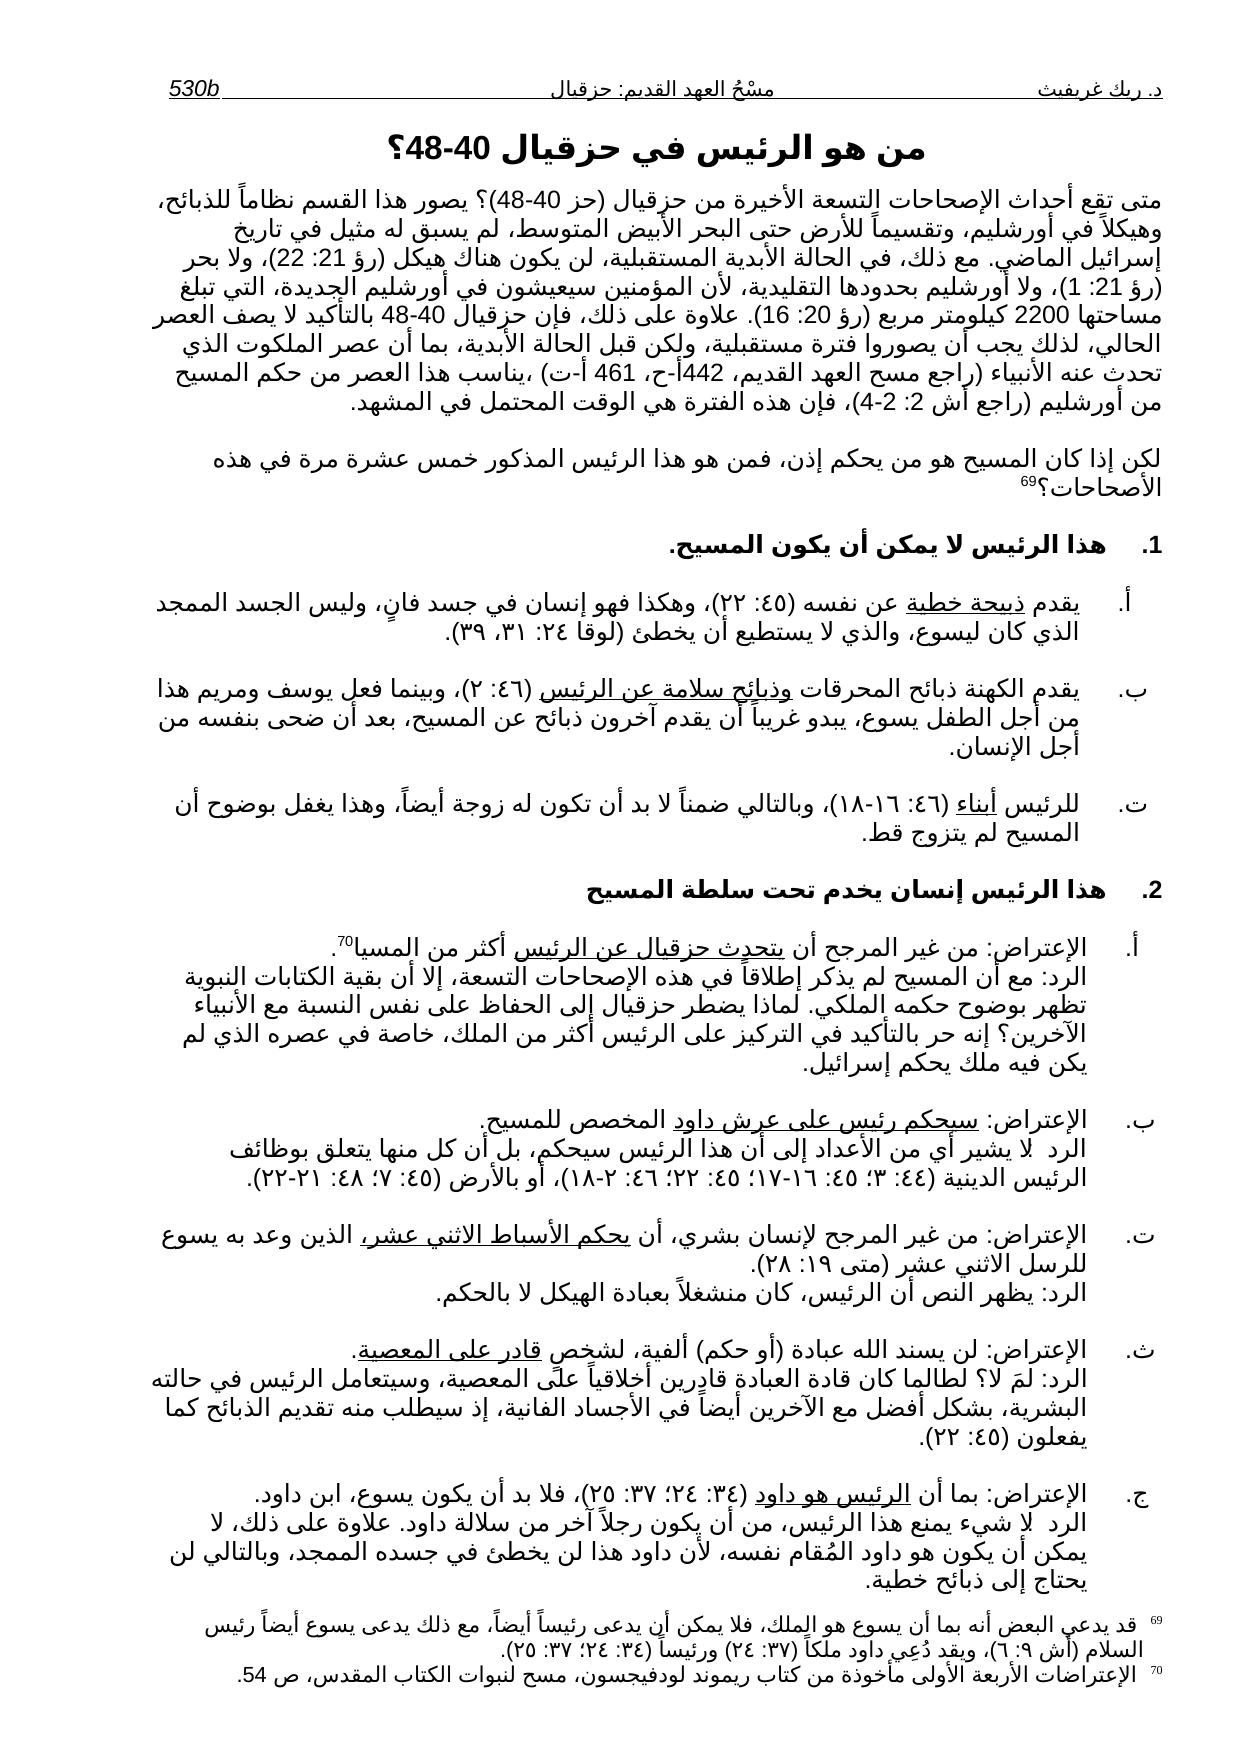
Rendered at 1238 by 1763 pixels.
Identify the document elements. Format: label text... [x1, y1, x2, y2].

list الإعتراض: لن يسند الله عبادة (أو حكم) ألفية، لشخصٍ قادر على المعصية. [150, 1335, 1125, 1364]
list الإعتراض: بما أن الرئيس هو داود (٣٤: ٢٤؛ ٣٧: ٢٥)، فلا بد أن يكون يسوع، ابن داود. [150, 1479, 1125, 1508]
list للرئيس أبناء (٤٦: ١٦-١٨)، وبالتالي ضمناً لا بد أن تكون له زوجة أيضاً، وهذا يغفل بوضوح أن المسيح لم يتزوج قط. [150, 789, 1117, 847]
list الرد: لا شيء يمنع هذا الرئيس، من أن يكون رجلاً آخر من سلالة داود. علاوة على ذلك، لا يمكن أن يكون هو داود المُقام نفسه، لأن داود هذا لن يخطئ في جسده الممجد، وبالتالي لن يحتاج إلى ذبائح خطية. [150, 1508, 1087, 1594]
list الرد: لمَ لا؟ لطالما كان قادة العبادة قادرين أخلاقياً على المعصية، وسيتعامل الرئيس في حالته البشرية، بشكل أفضل مع الآخرين أيضاً في الأجساد الفانية، إذ سيطلب منه تقديم الذبائح كما يفعلون (٤٥: ٢٢). [150, 1364, 1087, 1450]
list الرد: لا يشير أي من الأعداد إلى أن هذا الرئيس سيحكم، بل أن كل منها يتعلق بوظائف الرئيس الدينية (٤٤: ٣؛ ٤٥: ١٦-١٧؛ ٤٥: ٢٢؛ ٤٦: ٢-١٨)، أو بالأرض (٤٥: ٧؛ ٤٨: ٢١-٢٢). [150, 1134, 1087, 1192]
text 2. هذا الرئيس إنسان يخدم تحت سلطة المسيح [150, 875, 1162, 904]
list الإعتراض: من غير المرجح لإنسان بشري، أن يحكم الأسباط الاثني عشر، الذين وعد به يسوع للرسل الاثني عشر (متى ١٩: ٢٨). [150, 1220, 1125, 1278]
list الرد: يظهر النص أن الرئيس، كان منشغلاً بعبادة الهيكل لا بالحكم. [150, 1278, 1087, 1307]
list الرد: مع أن المسيح لم يذكر إطلاقاً في هذه الإصحاحات التسعة، إلا أن بقية الكتابات النبوية تظهر بوضوح حكمه الملكي. لماذا يضطر حزقيال إلى الحفاظ على نفس النسبة مع الأنبياء الآخرين؟ إنه حر بالتأكيد في التركيز على الرئيس أكثر من الملك، خاصة في عصره الذي لم يكن فيه ملك يحكم إسرائيل. [150, 962, 1087, 1077]
list يقدم الكهنة ذبائح المحرقات وذبائح سلامة عن الرئيس (٤٦: ٢)، وبينما فعل يوسف ومريم هذا من أجل الطفل يسوع، يبدو غريباً أن يقدم آخرون ذبائح عن المسيح، بعد أن ضحى بنفسه من أجل الإنسان. [150, 674, 1117, 760]
list يقدم ذبيحة خطية عن نفسه (٤٥: ٢٢)، وهكذا فهو إنسان في جسد فانٍ، وليس الجسد الممجد الذي كان ليسوع، والذي لا يستطيع أن يخطئ (لوقا ٢٤: ٣١، ٣٩). [150, 588, 1117, 645]
text متى تقع أحداث الإصحاحات التسعة الأخيرة من حزقيال (حز 40-48)؟ يصور هذا القسم نظاماً للذبائح، وهيكلاً في أورشليم، وتقسيماً للأرض حتى البحر الأبيض المتوسط، ​​لم يسبق له مثيل في تاريخ إسرائيل الماضي. مع ذلك، في الحالة الأبدية المستقبلية، لن يكون هناك هيكل (رؤ 21: 22)، ولا بحر (رؤ 21: 1)، ولا أورشليم بحدودها التقليدية، لأن المؤمنين سيعيشون في أورشليم الجديدة، التي تبلغ مساحتها 2200 كيلومتر مربع (رؤ 20: 16). علاوة على ذلك، فإن حزقيال 40-48 بالتأكيد لا يصف العصر الحالي، لذلك يجب أن يصوروا فترة مستقبلية، ولكن قبل الحالة الأبدية، بما أن عصر الملكوت الذي تحدث عنه الأنبياء (راجع مسح العهد القديم، 442أ-ح، 461 أ-ت) ،يناسب هذا العصر من حكم المسيح من أورشليم (راجع أش 2: 2-4)، فإن هذه الفترة هي الوقت المحتمل في المشهد. [150, 185, 1162, 415]
text من هو الرئيس في حزقيال 40-48؟ [150, 128, 1162, 166]
text لكن إذا كان المسيح هو من يحكم إذن، فمن هو هذا الرئيس المذكور خمس عشرة مرة في هذه الأصحاحات؟ [150, 444, 1162, 502]
text 1. هذا الرئيس لا يمكن أن يكون المسيح. [150, 530, 1162, 559]
list الإعتراض: سيحكم رئيس على عرش داود المخصص للمسيح. [150, 1105, 1125, 1134]
list الإعتراض: من غير المرجح أن يتحدث حزقيال عن الرئيس أكثر من المسيا. [150, 933, 1125, 962]
